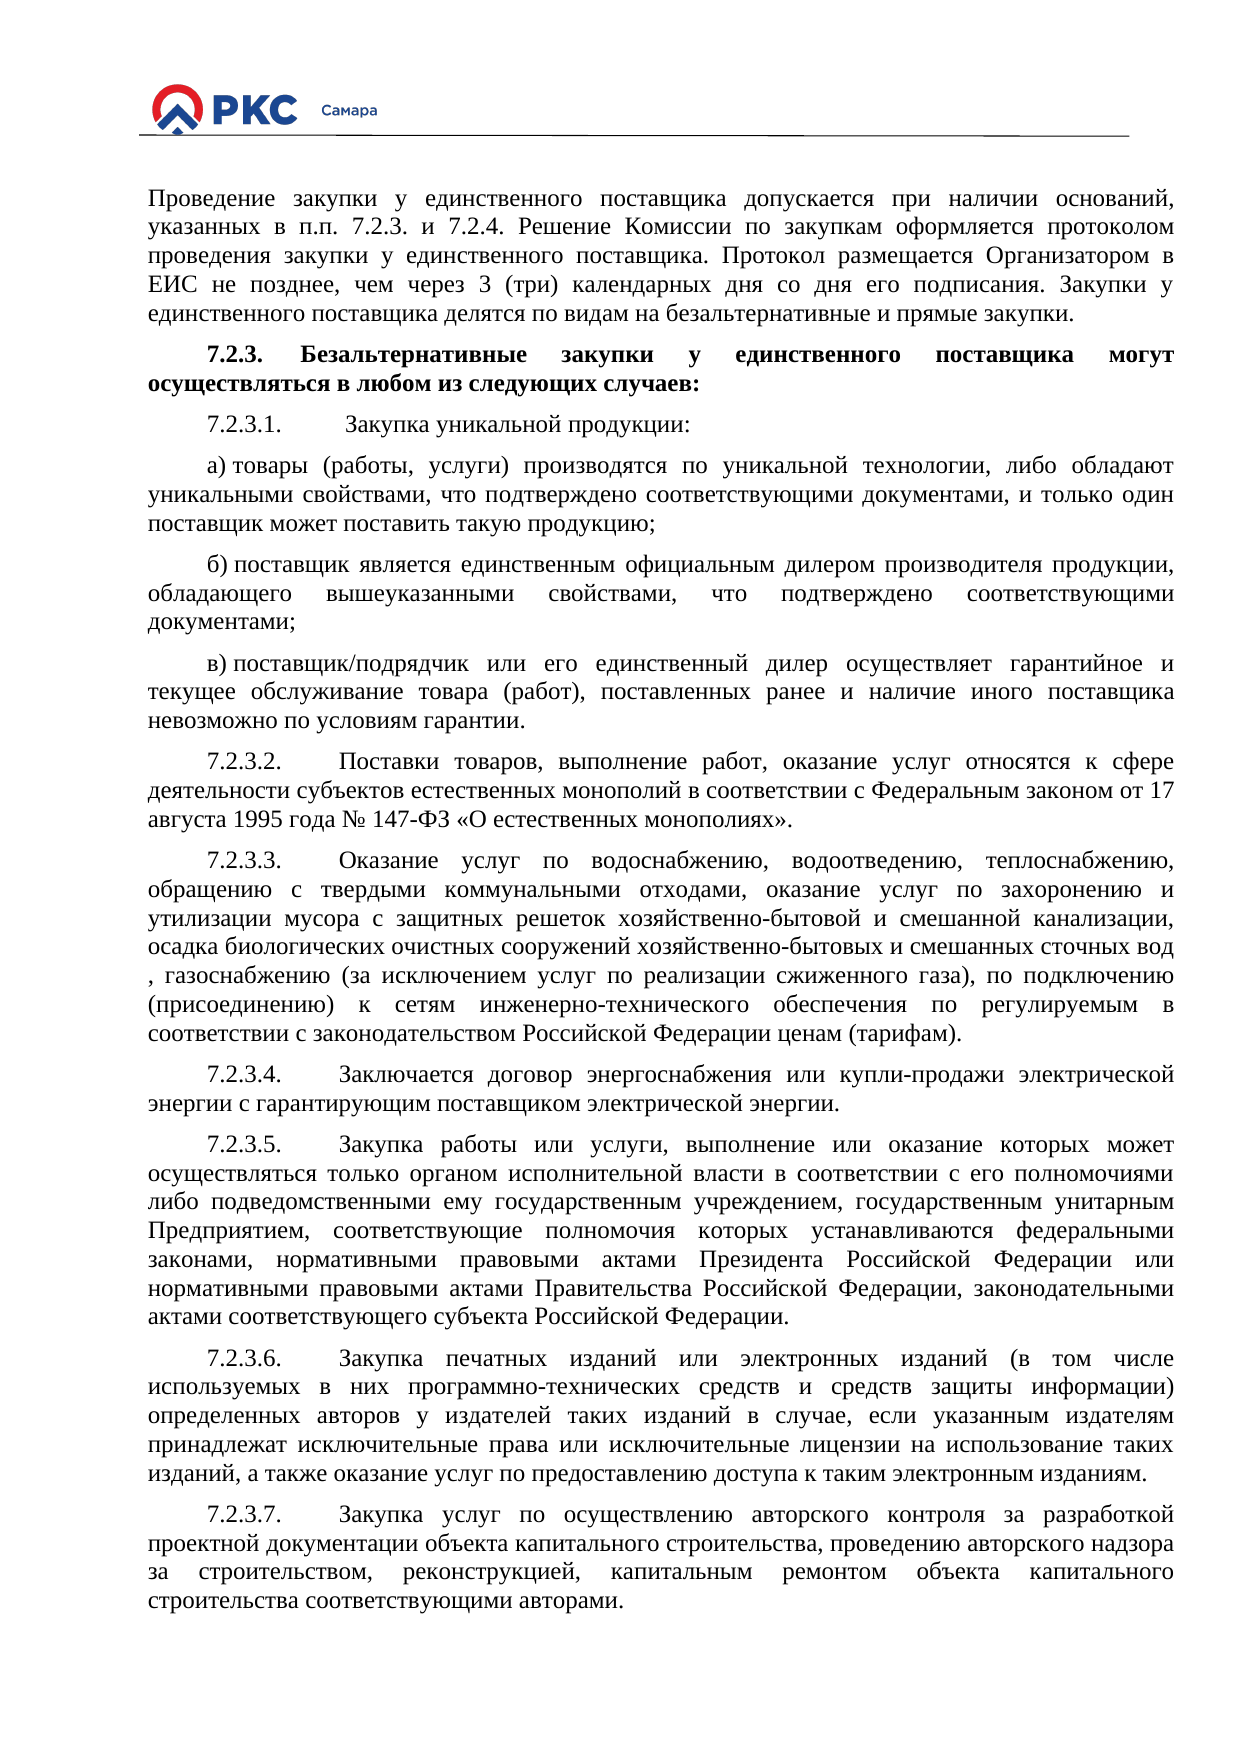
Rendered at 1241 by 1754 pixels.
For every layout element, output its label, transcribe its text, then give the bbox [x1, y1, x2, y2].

list Закупка услуг по осуществлению авторского контроля за разработкой проектной документации объекта капитального строительства, проведению авторского надзора за строительством, реконструкцией, капитальным ремонтом объекта капитального строительства соответствующими авторами. [148, 1499, 1175, 1614]
list Оказание услуг по водоснабжению, водоотведению, теплоснабжению, обращению с твердыми коммунальными отходами, оказание услуг по захоронению и утилизации мусора с защитных решеток хозяйственно-бытовой и смешанной канализации, осадка биологических очистных сооружений хозяйственно-бытовых и смешанных сточных вод , газоснабжению (за исключением услуг по реализации сжиженного газа), по подключению (присоединению) к сетям инженерно-технического обеспечения по регулируемым в соответствии с законодательством Российской Федерации ценам (тарифам). [148, 845, 1175, 1046]
list Закупка работы или услуги, выполнение или оказание которых может осуществляться только органом исполнительной власти в соответствии с его полномочиями либо подведомственными ему государственным учреждением, государственным унитарным Предприятием, соответствующие полномочия которых устанавливаются федеральными законами, нормативными правовыми актами Президента Российской Федерации или нормативными правовыми актами Правительства Российской Федерации, законодательными актами соответствующего субъекта Российской Федерации. [148, 1129, 1175, 1330]
text а) товары (работы, услуги) производятся по уникальной технологии, либо обладают уникальными свойствами, что подтверждено соответствующими документами, и только один поставщик может поставить такую продукцию; [148, 450, 1175, 536]
list Закупка печатных изданий или электронных изданий (в том числе используемых в них программно-технических средств и средств защиты информации) определенных авторов у издателей таких изданий в случае, если указанным издателям принадлежат исключительные права или исключительные лицензии на использование таких изданий, а также оказание услуг по предоставлению доступа к таким электронным изданиям. [148, 1343, 1175, 1486]
list Поставки товаров, выполнение работ, оказание услуг относятся к сфере деятельности субъектов естественных монополий в соответствии с Федеральным законом от 17 августа 1995 года № 147-ФЗ «О естественных монополиях». [148, 746, 1175, 833]
text в) поставщик/подрядчик или его единственный дилер осуществляет гарантийное и текущее обслуживание товара (работ), поставленных ранее и наличие иного поставщика невозможно по условиям гарантии. [148, 648, 1175, 734]
list Закупка уникальной продукции: [148, 409, 1175, 438]
list Заключается договор энергоснабжения или купли-продажи электрической энергии с гарантирующим поставщиком электрической энергии. [148, 1059, 1175, 1116]
text б) поставщик является единственным официальным дилером производителя продукции, обладающего вышеуказанными свойствами, что подтверждено соответствующими документами; [148, 549, 1175, 635]
picture [140, 71, 390, 148]
text Проведение закупки у единственного поставщика допускается при наличии оснований, указанных в п.п. 7.2.3. и 7.2.4. Решение Комиссии по закупкам оформляется протоколом проведения закупки у единственного поставщика. Протокол размещается Организатором в ЕИС не позднее, чем через 3 (три) календарных дня со дня его подписания. Закупки у единственного поставщика делятся по видам на безальтернативные и прямые закупки. [148, 183, 1175, 326]
list Безальтернативные закупки у единственного поставщика могут осуществляться в любом из следующих случаев: [148, 339, 1175, 396]
